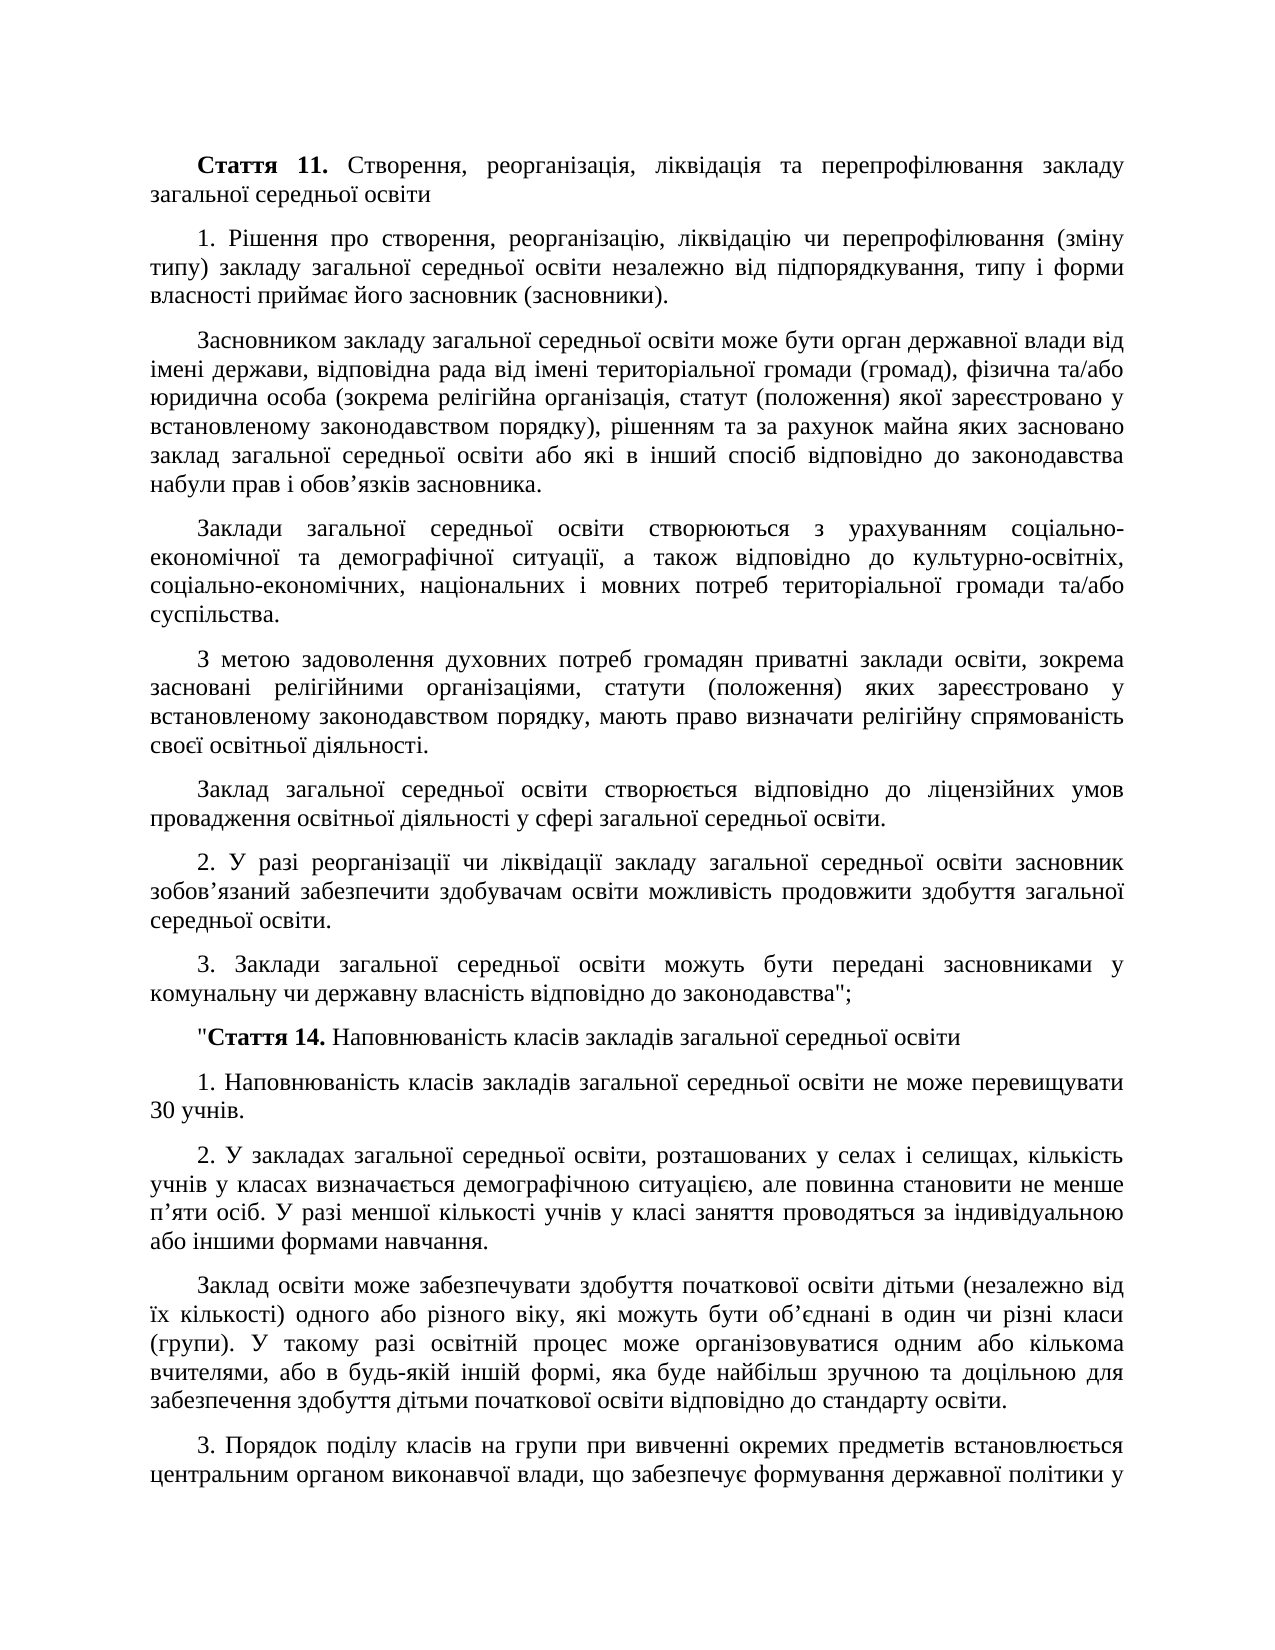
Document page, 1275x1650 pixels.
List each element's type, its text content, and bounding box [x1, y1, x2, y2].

text 2. У разі реорганізації чи ліквідації закладу загальної середньої освіти засновник зобов’язаний забезпечити здобувачам освіти можливість продовжити здобуття загальної середньої освіти. [150, 847, 1125, 934]
text Заклад загальної середньої освіти створюється відповідно до ліцензійних умов провадження освітньої діяльності у сфері загальної середньої освіти. [150, 774, 1125, 832]
text Засновником закладу загальної середньої освіти може бути орган державної влади від імені держави, відповідна рада від імені територіальної громади (громад), фізична та/або юридична особа (зокрема релігійна організація, статут (положення) якої зареєстровано у встановленому законодавством порядку), рішенням та за рахунок майна яких засновано заклад загальної середньої освіти або які в інший спосіб відповідно до законодавства набули прав і обов’язків засновника. [150, 325, 1125, 497]
text З метою задоволення духовних потреб громадян приватні заклади освіти, зокрема засновані релігійними організаціями, статути (положення) яких зареєстровано у встановленому законодавством порядку, мають право визначати релігійну спрямованість своєї освітньої діяльності. [150, 644, 1125, 759]
text 3. Заклади загальної середньої освіти можуть бути передані засновниками у комунальну чи державну власність відповідно до законодавства"; [150, 949, 1125, 1007]
text 1. Рішення про створення, реорганізацію, ліквідацію чи перепрофілювання (зміну типу) закладу загальної середньої освіти незалежно від підпорядкування, типу і форми власності приймає його засновник (засновники). [150, 223, 1125, 309]
text 2. У закладах загальної середньої освіти, розташованих у селах і селищах, кількість учнів у класах визначається демографічною ситуацією, але повинна становити не менше п’яти осіб. У разі меншої кількості учнів у класі заняття проводяться за індивідуальною або іншими формами навчання. [150, 1140, 1125, 1255]
text Заклад освіти може забезпечувати здобуття початкової освіти дітьми (незалежно від їх кількості) одного або різного віку, які можуть бути об’єднані в один чи різні класи (групи). У такому разі освітній процес може організовуватися одним або кількома вчителями, або в будь-якій іншій формі, яка буде найбільш зручною та доцільною для забезпечення здобуття дітьми початкової освіти відповідно до стандарту освіти. [150, 1271, 1125, 1414]
text 1. Наповнюваність класів закладів загальної середньої освіти не може перевищувати 30 учнів. [150, 1067, 1125, 1124]
text "Стаття 14. Наповнюваність класів закладів загальної середньої освіти [150, 1022, 1125, 1051]
text Заклади загальної середньої освіти створюються з урахуванням соціально-економічної та демографічної ситуації, а також відповідно до культурно-освітніх, соціально-економічних, національних і мовних потреб територіальної громади та/або суспільства. [150, 513, 1125, 628]
text Стаття 11. Створення, реорганізація, ліквідація та перепрофілювання закладу загальної середньої освіти [150, 150, 1125, 207]
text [150, 1430, 1125, 1487]
